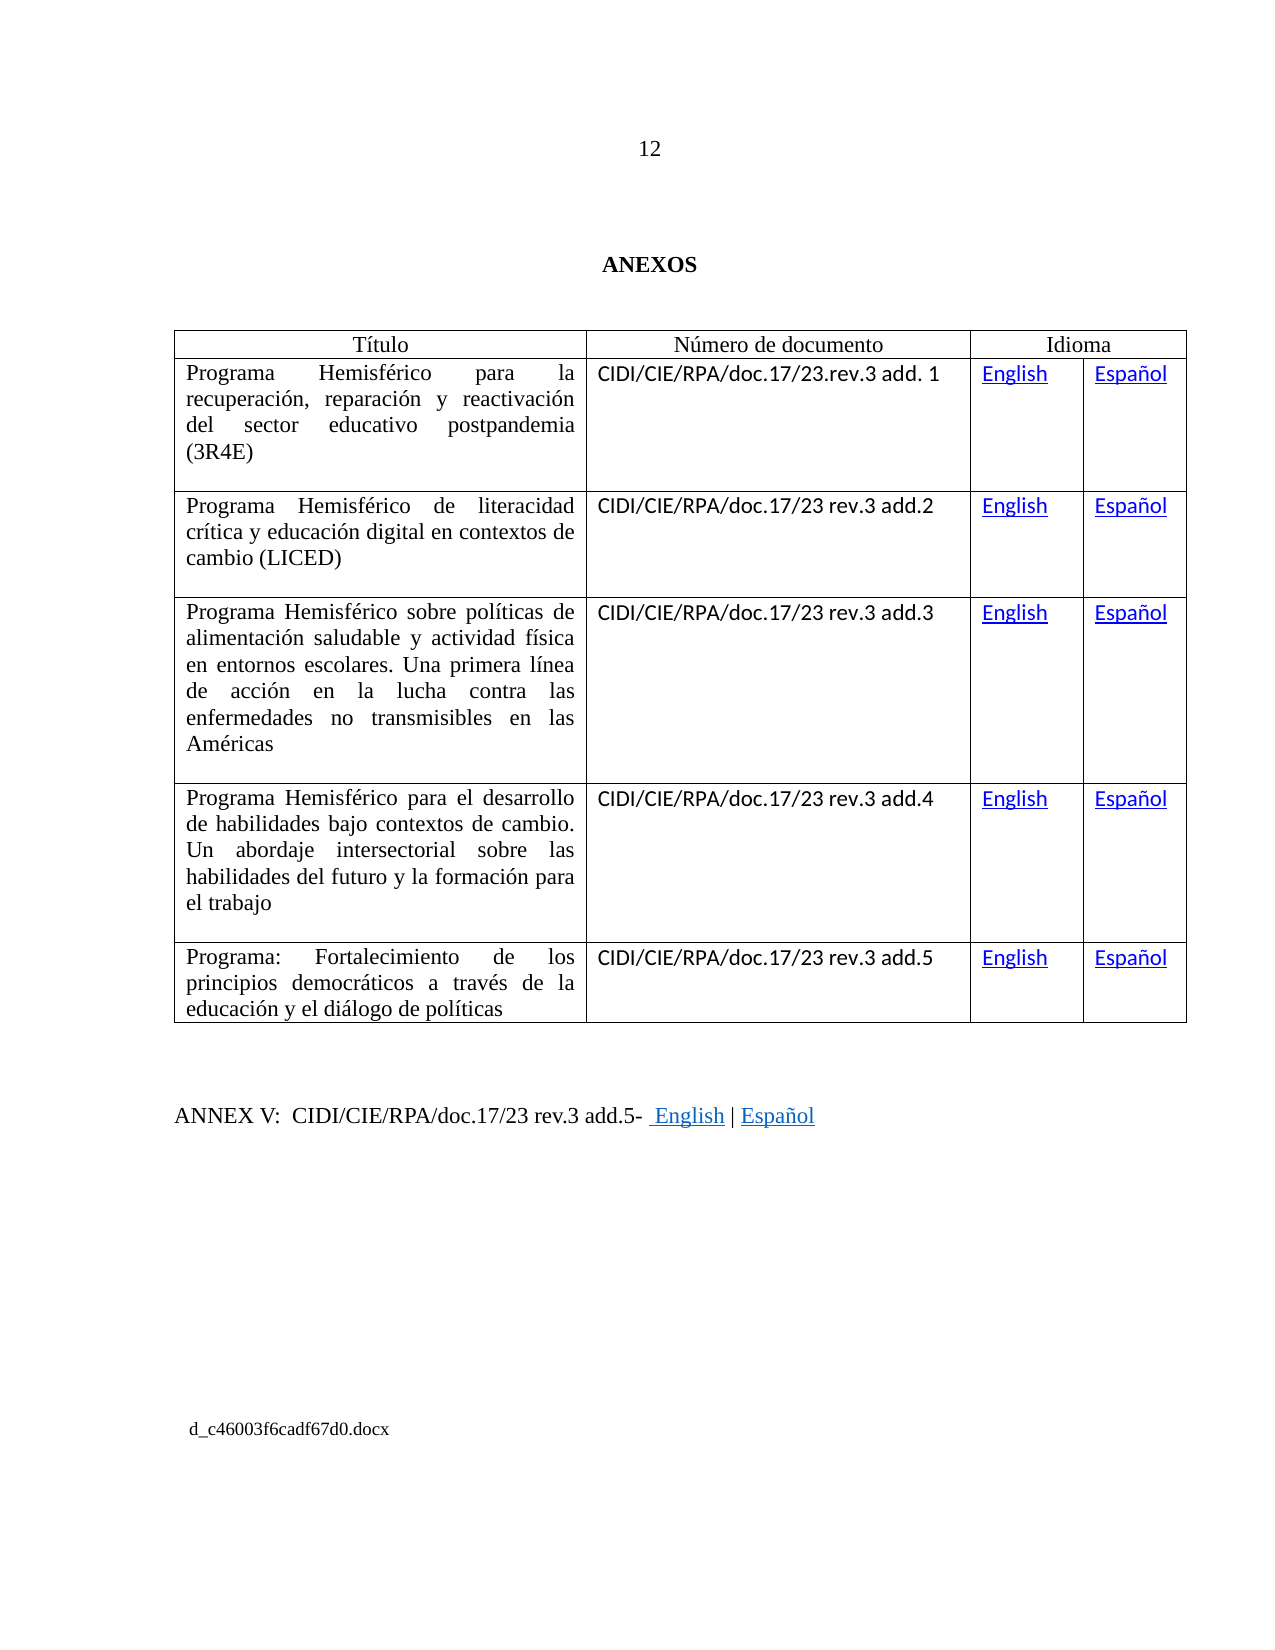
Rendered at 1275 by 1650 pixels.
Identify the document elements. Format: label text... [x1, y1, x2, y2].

table_cell Programa Hemisférico sobre políticas de alimentación saludable y actividad física en entornos escolares. Una primera línea de acción en la lucha contra las enfermedades no transmisibles en las Américas [175, 598, 586, 783]
table_cell English [971, 598, 1083, 783]
text ANNEX V: CIDI/CIE/RPA/doc.17/23 rev.3 add.5- English | Español [174, 1102, 1125, 1128]
table_cell Español [1084, 784, 1186, 942]
table_cell Programa Hemisférico de literacidad crítica y educación digital en contextos de cambio (LICED) [175, 492, 586, 597]
table_cell CIDI/CIE/RPA/doc.17/23 rev.3 add.3 [587, 598, 970, 783]
table_cell Programa Hemisférico para el desarrollo de habilidades bajo contextos de cambio. Un abordaje intersectorial sobre las habilidades del futuro y la formación para el trabajo [175, 784, 586, 942]
table_cell Español [1084, 359, 1186, 491]
table_cell CIDI/CIE/RPA/doc.17/23 rev.3 add.4 [587, 784, 970, 942]
table_header Título [175, 331, 586, 358]
table_cell CIDI/CIE/RPA/doc.17/23.rev.3 add. 1 [587, 359, 970, 491]
table_cell Español [1084, 943, 1186, 1022]
table_cell CIDI/CIE/RPA/doc.17/23 rev.3 add.5 [587, 943, 970, 1022]
table_cell English [971, 492, 1083, 597]
table_header Idioma [971, 331, 1186, 358]
text Anexos [174, 251, 1125, 278]
table_cell Español [1084, 598, 1186, 783]
table_cell Español [1084, 492, 1186, 597]
table_cell Programa: Fortalecimiento de los principios democráticos a través de la educación y el diálogo de políticas [175, 943, 586, 1022]
table_cell English [971, 943, 1083, 1022]
table_header Número de documento [587, 331, 970, 358]
table_cell English [971, 359, 1083, 491]
table_cell CIDI/CIE/RPA/doc.17/23 rev.3 add.2 [587, 492, 970, 597]
table_cell Programa Hemisférico para la recuperación, reparación y reactivación del sector educativo postpandemia (3R4E) [175, 359, 586, 491]
table_cell English [971, 784, 1083, 942]
